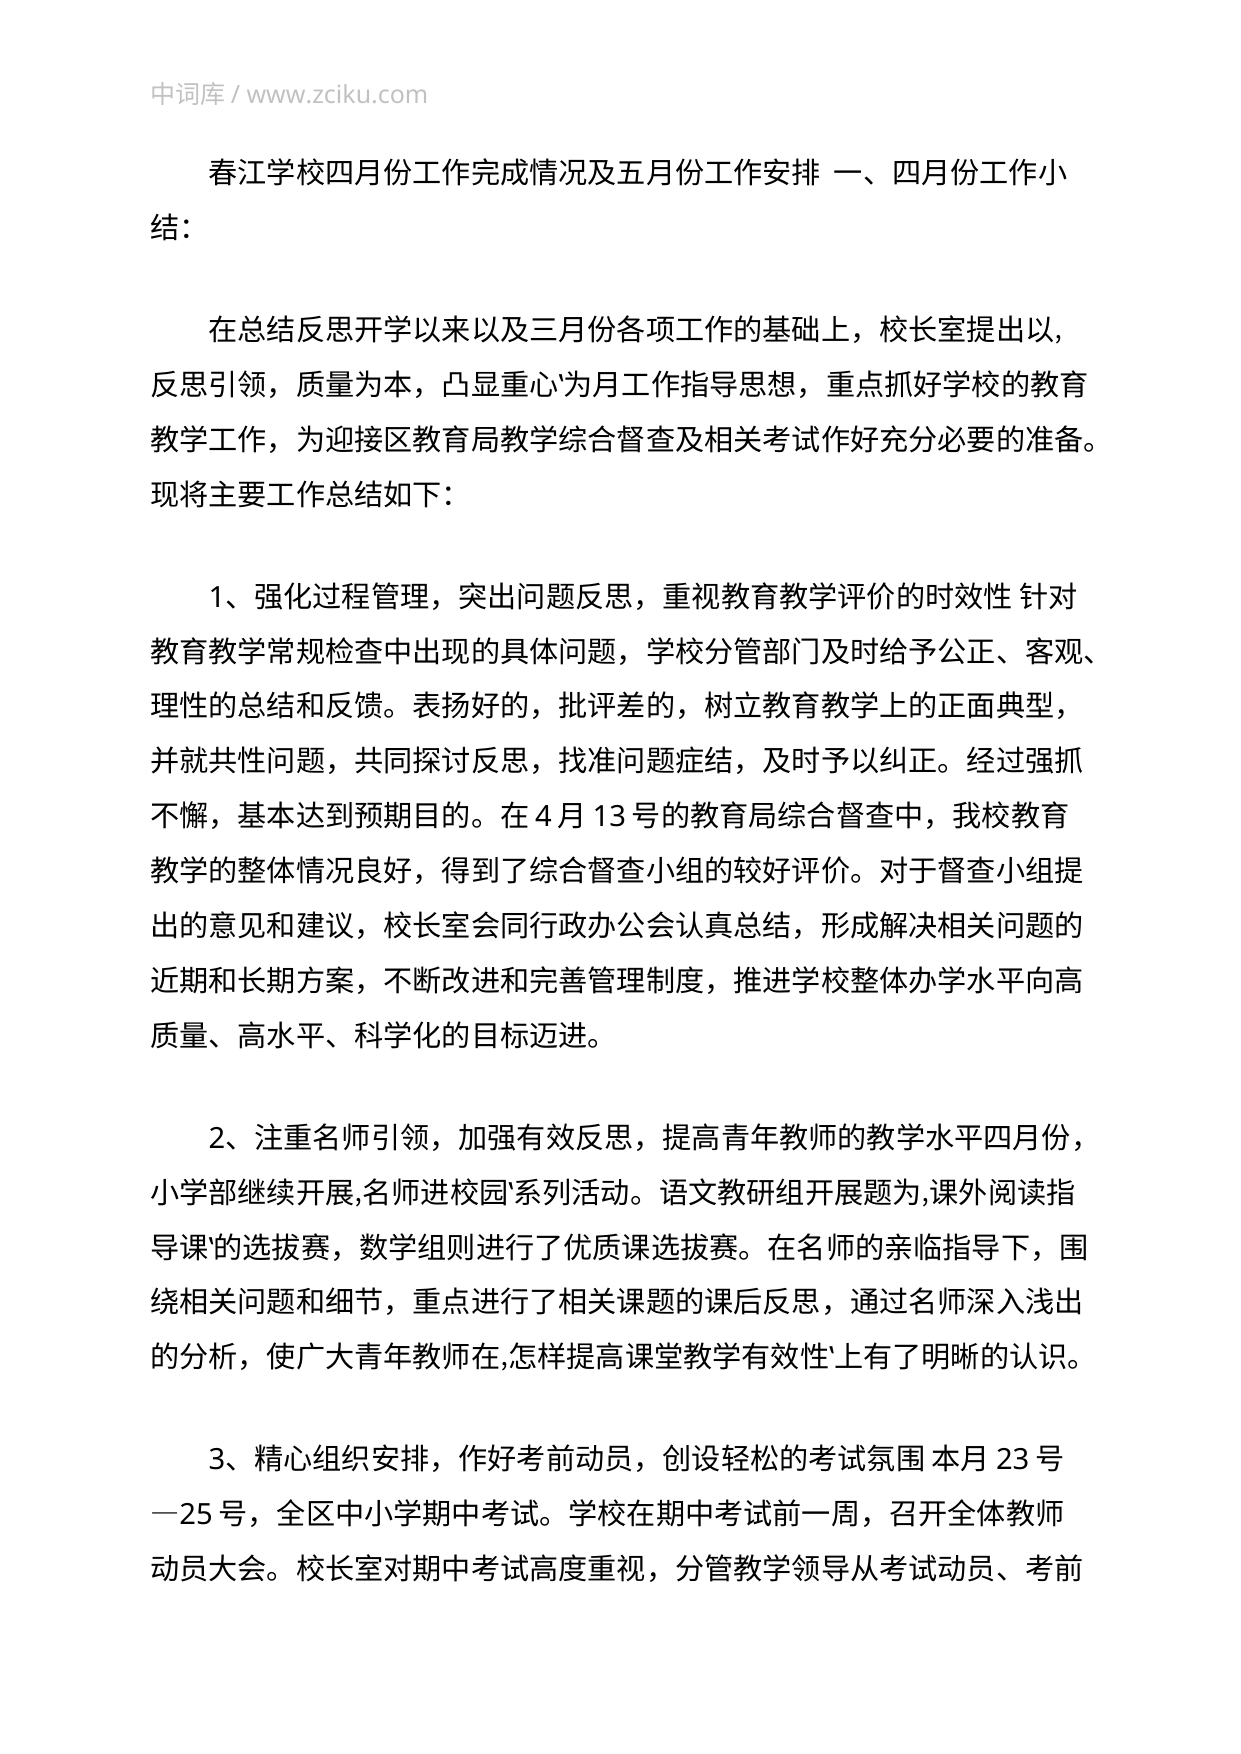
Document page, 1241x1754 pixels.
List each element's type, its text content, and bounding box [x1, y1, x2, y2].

text 春江学校四月份工作完成情况及五月份工作安排 一、四月份工作小结： [150, 150, 1090, 247]
text 2、注重名师引领，加强有效反思，提高青年教师的教学水平四月份，小学部继续开展‚名师进校园‛系列活动。语文教研组开展题为‚课外阅读指导课‛的选拔赛，数学组则进行了优质课选拔赛。在名师的亲临指导下，围绕相关问题和细节，重点进行了相关课题的课后反思，通过名师深入浅出的分析，使广大青年教师在‚怎样提高课堂教学有效性‛上有了明晰的认识。 [150, 1114, 1090, 1376]
text 在总结反思开学以来以及三月份各项工作的基础上，校长室提出以‚反思引领，质量为本，凸显重心‛为月工作指导思想，重点抓好学校的教育教学工作，为迎接区教育局教学综合督查及相关考试作好充分必要的准备。现将主要工作总结如下： [150, 307, 1090, 514]
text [150, 1436, 1090, 1588]
text 1、强化过程管理，突出问题反思，重视教育教学评价的时效性 针对教育教学常规检查中出现的具体问题，学校分管部门及时给予公正、客观、理性的总结和反馈。表扬好的，批评差的，树立教育教学上的正面典型，并就共性问题，共同探讨反思，找准问题症结，及时予以纠正。经过强抓不懈，基本达到预期目的。在4月13号的教育局综合督查中，我校教育教学的整体情况良好，得到了综合督查小组的较好评价。对于督查小组提出的意见和建议，校长室会同行政办公会认真总结，形成解决相关问题的近期和长期方案，不断改进和完善管理制度，推进学校整体办学水平向高质量、高水平、科学化的目标迈进。 [150, 573, 1090, 1055]
